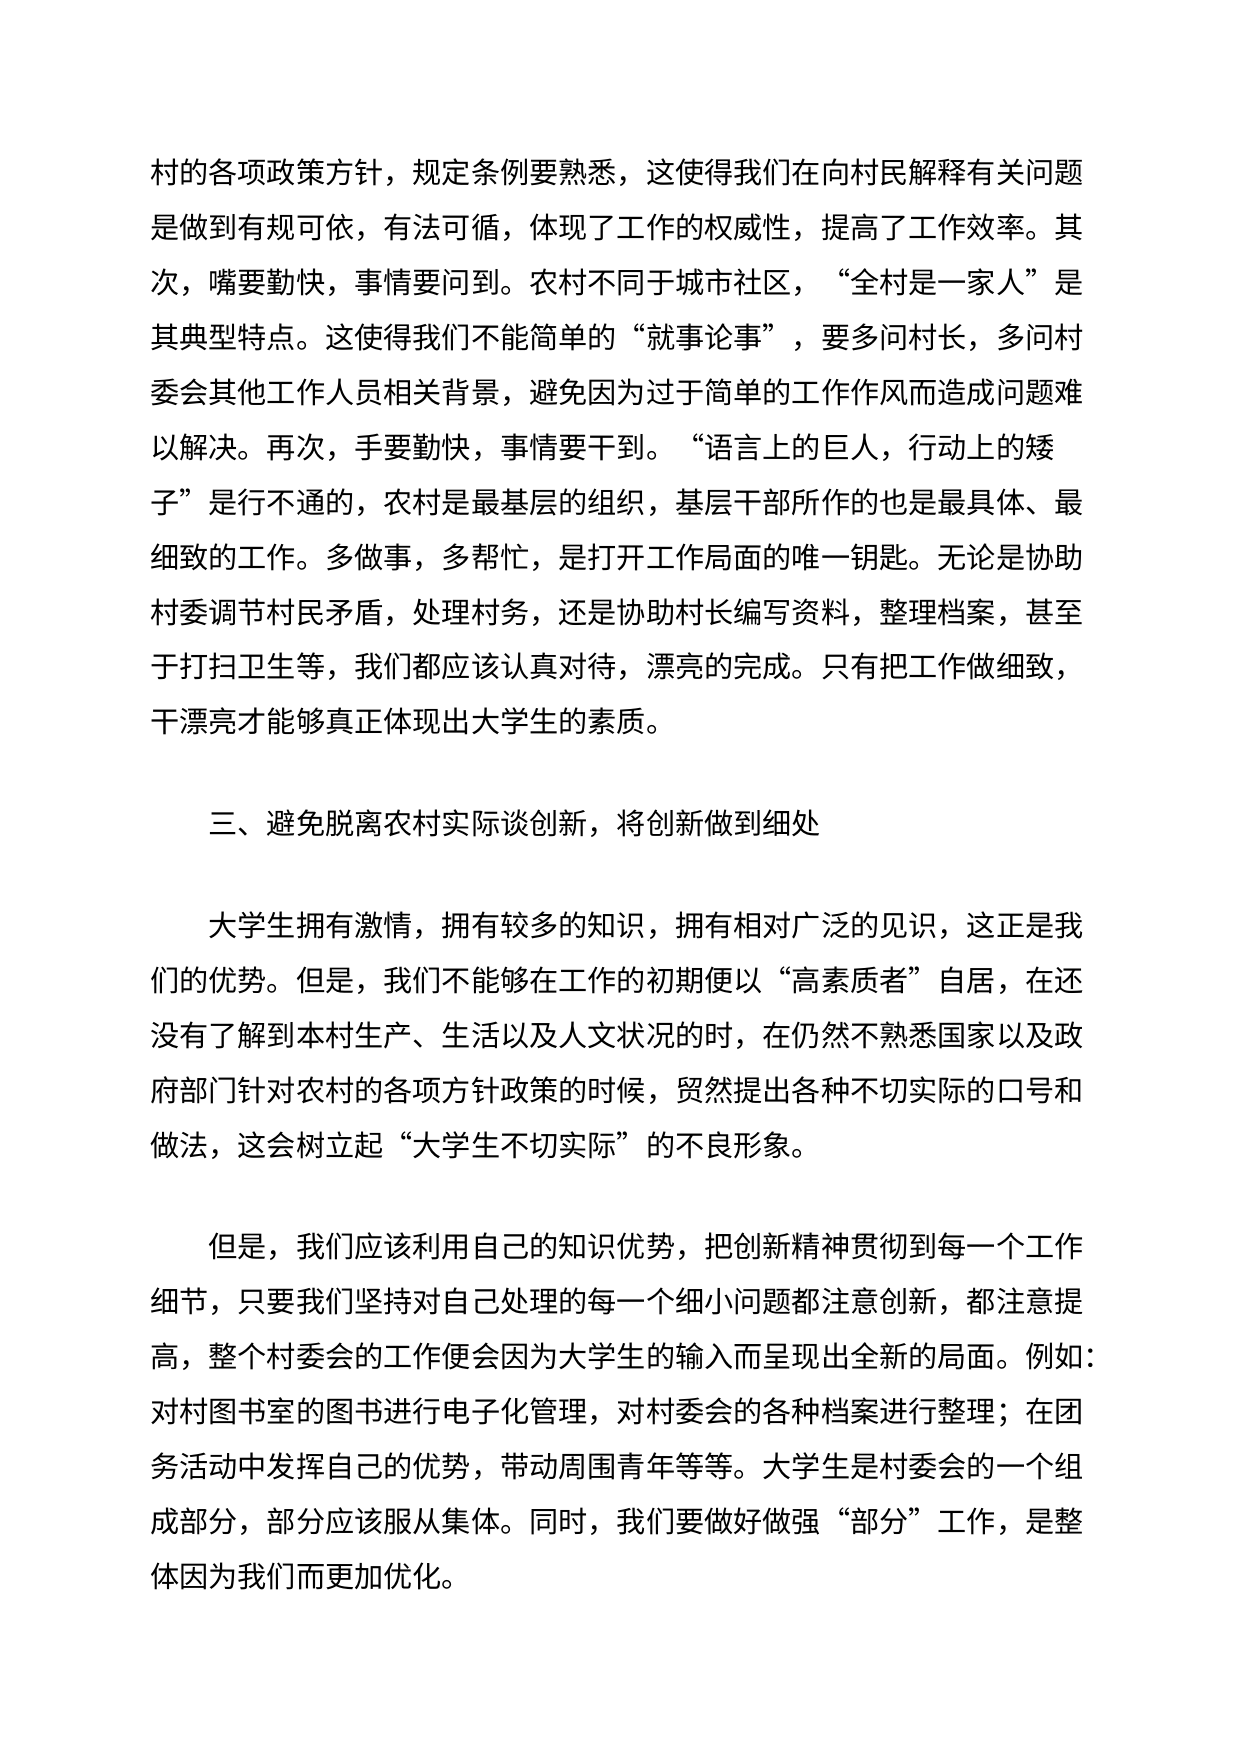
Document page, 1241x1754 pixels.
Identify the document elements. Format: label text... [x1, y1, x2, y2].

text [150, 150, 1090, 741]
text 但是，我们应该利用自己的知识优势，把创新精神贯彻到每一个工作细节，只要我们坚持对自己处理的每一个细小问题都注意创新，都注意提高，整个村委会的工作便会因为大学生的输入而呈现出全新的局面。例如：对村图书室的图书进行电子化管理，对村委会的各种档案进行整理；在团务活动中发挥自己的优势，带动周围青年等等。大学生是村委会的一个组成部分，部分应该服从集体。同时，我们要做好做强“部分”工作，是整体因为我们而更加优化。 [150, 1224, 1090, 1596]
text 大学生拥有激情，拥有较多的知识，拥有相对广泛的见识，这正是我们的优势。但是，我们不能够在工作的初期便以“高素质者”自居，在还没有了解到本村生产、生活以及人文状况的时，在仍然不熟悉国家以及政府部门针对农村的各项方针政策的时候，贸然提出各种不切实际的口号和做法，这会树立起“大学生不切实际”的不良形象。 [150, 902, 1090, 1164]
text 三、避免脱离农村实际谈创新，将创新做到细处 [150, 801, 1090, 843]
